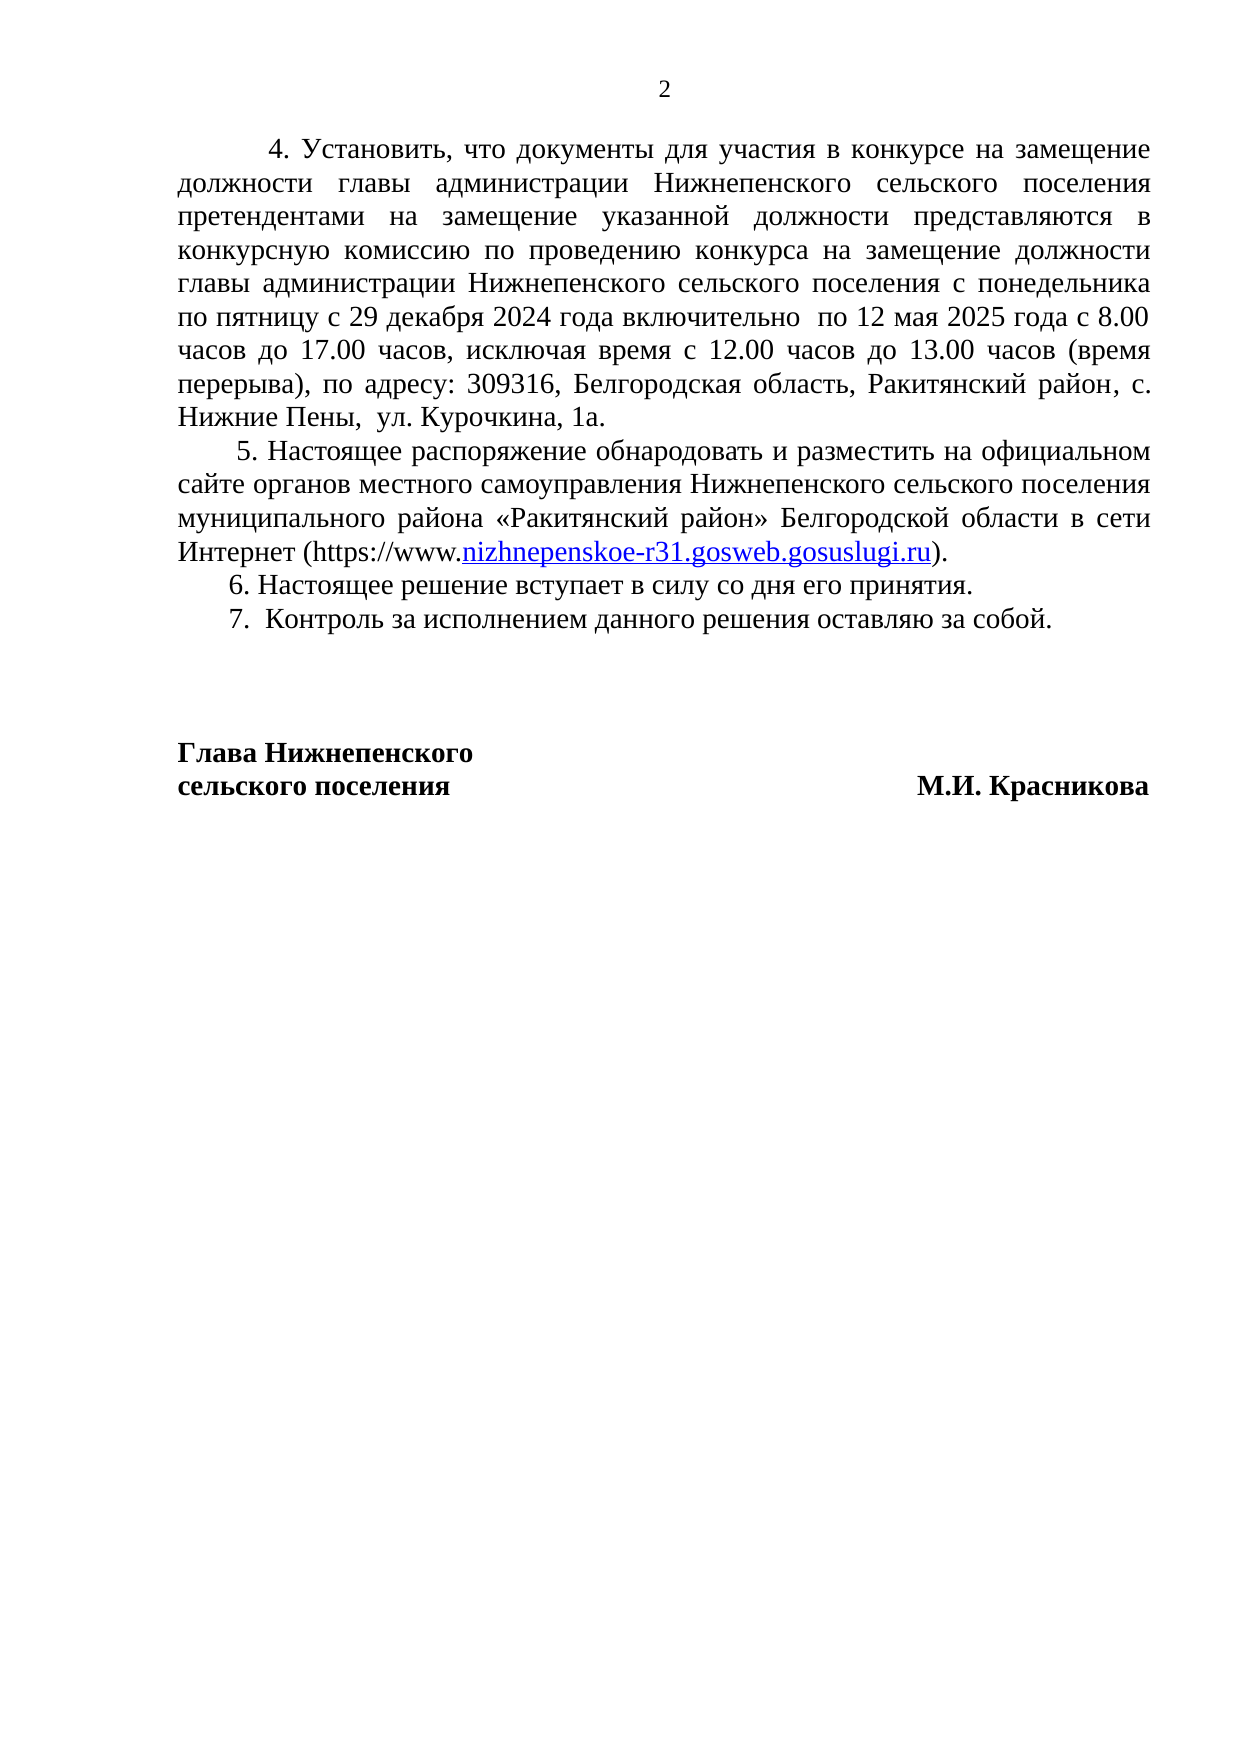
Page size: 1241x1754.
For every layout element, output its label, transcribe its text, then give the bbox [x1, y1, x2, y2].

text Глава Нижнепенского [177, 735, 1152, 768]
text 6. Настоящее решение вступает в силу со дня его принятия. [177, 567, 1152, 601]
text 7. Контроль за исполнением данного решения оставляю за собой. [177, 601, 1152, 634]
text 4. Установить, что документы для участия в конкурсе на замещение должности главы администрации Нижнепенского сельского поселения претендентами на замещение указанной должности представляются в конкурсную комиссию по проведению конкурса на замещение должности главы администрации Нижнепенского сельского поселения с понедельника по пятницу с 29 декабря 2024 года включительно по 12 мая 2025 года с 8.00 часов до 17.00 часов, исключая время с 12.00 часов до 13.00 часов (время перерыва), по адресу: 309316, Белгородская область, Ракитянский район, с. Нижние Пены, ул. Курочкина, 1а. [177, 131, 1152, 433]
text сельского поселения М.И. Красникова [177, 768, 1152, 802]
text 5. Настоящее распоряжение обнародовать и разместить на официальном сайте органов местного самоуправления Нижнепенского сельского поселения муниципального района «Ракитянский район» Белгородской области в сети Интернет (https://www.nizhnepenskoe-r31.gosweb.gosuslugi.ru). [177, 433, 1152, 567]
